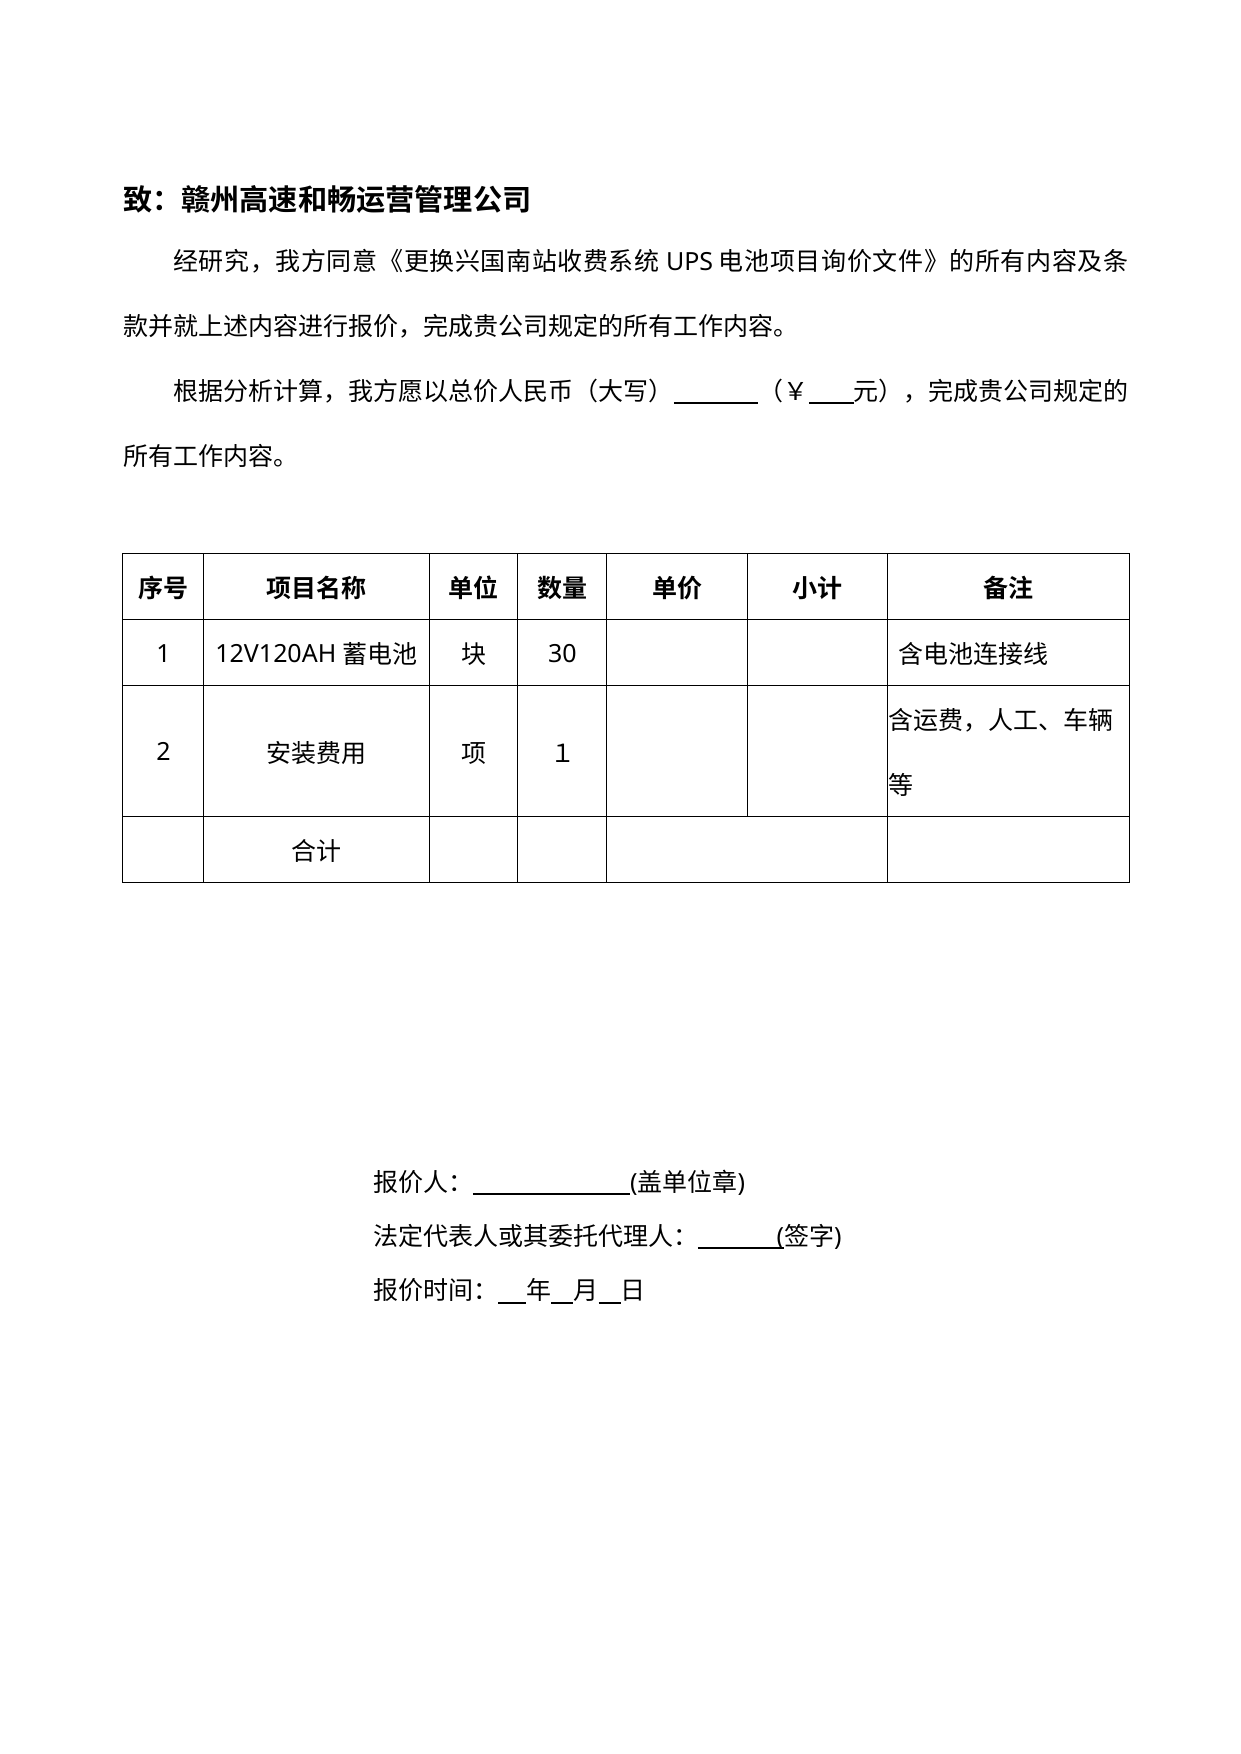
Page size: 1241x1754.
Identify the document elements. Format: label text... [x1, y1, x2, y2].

table_header 单位 [430, 554, 517, 619]
table_cell 项 [430, 686, 517, 816]
text 报价人： (盖单位章) [123, 1162, 1123, 1198]
table_header 项目名称 [204, 554, 429, 619]
table_cell [607, 817, 887, 882]
table_cell 1 [123, 620, 203, 685]
table_cell [430, 817, 517, 882]
table_cell 含运费，人工、车辆等 [888, 686, 1129, 816]
table_cell １ [518, 686, 606, 816]
table_cell 安装费用 [204, 686, 429, 816]
text 致：赣州高速和畅运营管理公司 [123, 162, 1129, 227]
table_cell 合计 [204, 817, 429, 882]
table_cell [607, 620, 747, 685]
table_cell 2 [123, 686, 203, 816]
table_header 备注 [888, 554, 1129, 619]
table_cell [607, 686, 747, 816]
table_cell 12V120AH 蓄电池 [204, 620, 429, 685]
table_cell 30 [518, 620, 606, 685]
text 报价时间： 年 月 日 [123, 1271, 1129, 1307]
table_cell 块 [430, 620, 517, 685]
text 法定代表人或其委托代理人： (签字) [123, 1216, 1123, 1253]
text 根据分析计算，我方愿以总价人民币（大写） （￥ 元），完成贵公司规定的所有工作内容。 [123, 357, 1129, 487]
table_cell [748, 686, 887, 816]
text 经研究，我方同意《更换兴国南站收费系统UPS电池项目询价文件》的所有内容及条款并就上述内容进行报价，完成贵公司规定的所有工作内容。 [123, 227, 1129, 357]
table_header 序号 [123, 554, 203, 619]
table_cell 含电池连接线 [888, 620, 1129, 685]
table_cell [888, 817, 1129, 882]
table_cell [123, 817, 203, 882]
table_header 数量 [518, 554, 606, 619]
table_cell [748, 620, 887, 685]
table_header 单价 [607, 554, 747, 619]
table_header 小计 [748, 554, 887, 619]
table_cell [518, 817, 606, 882]
